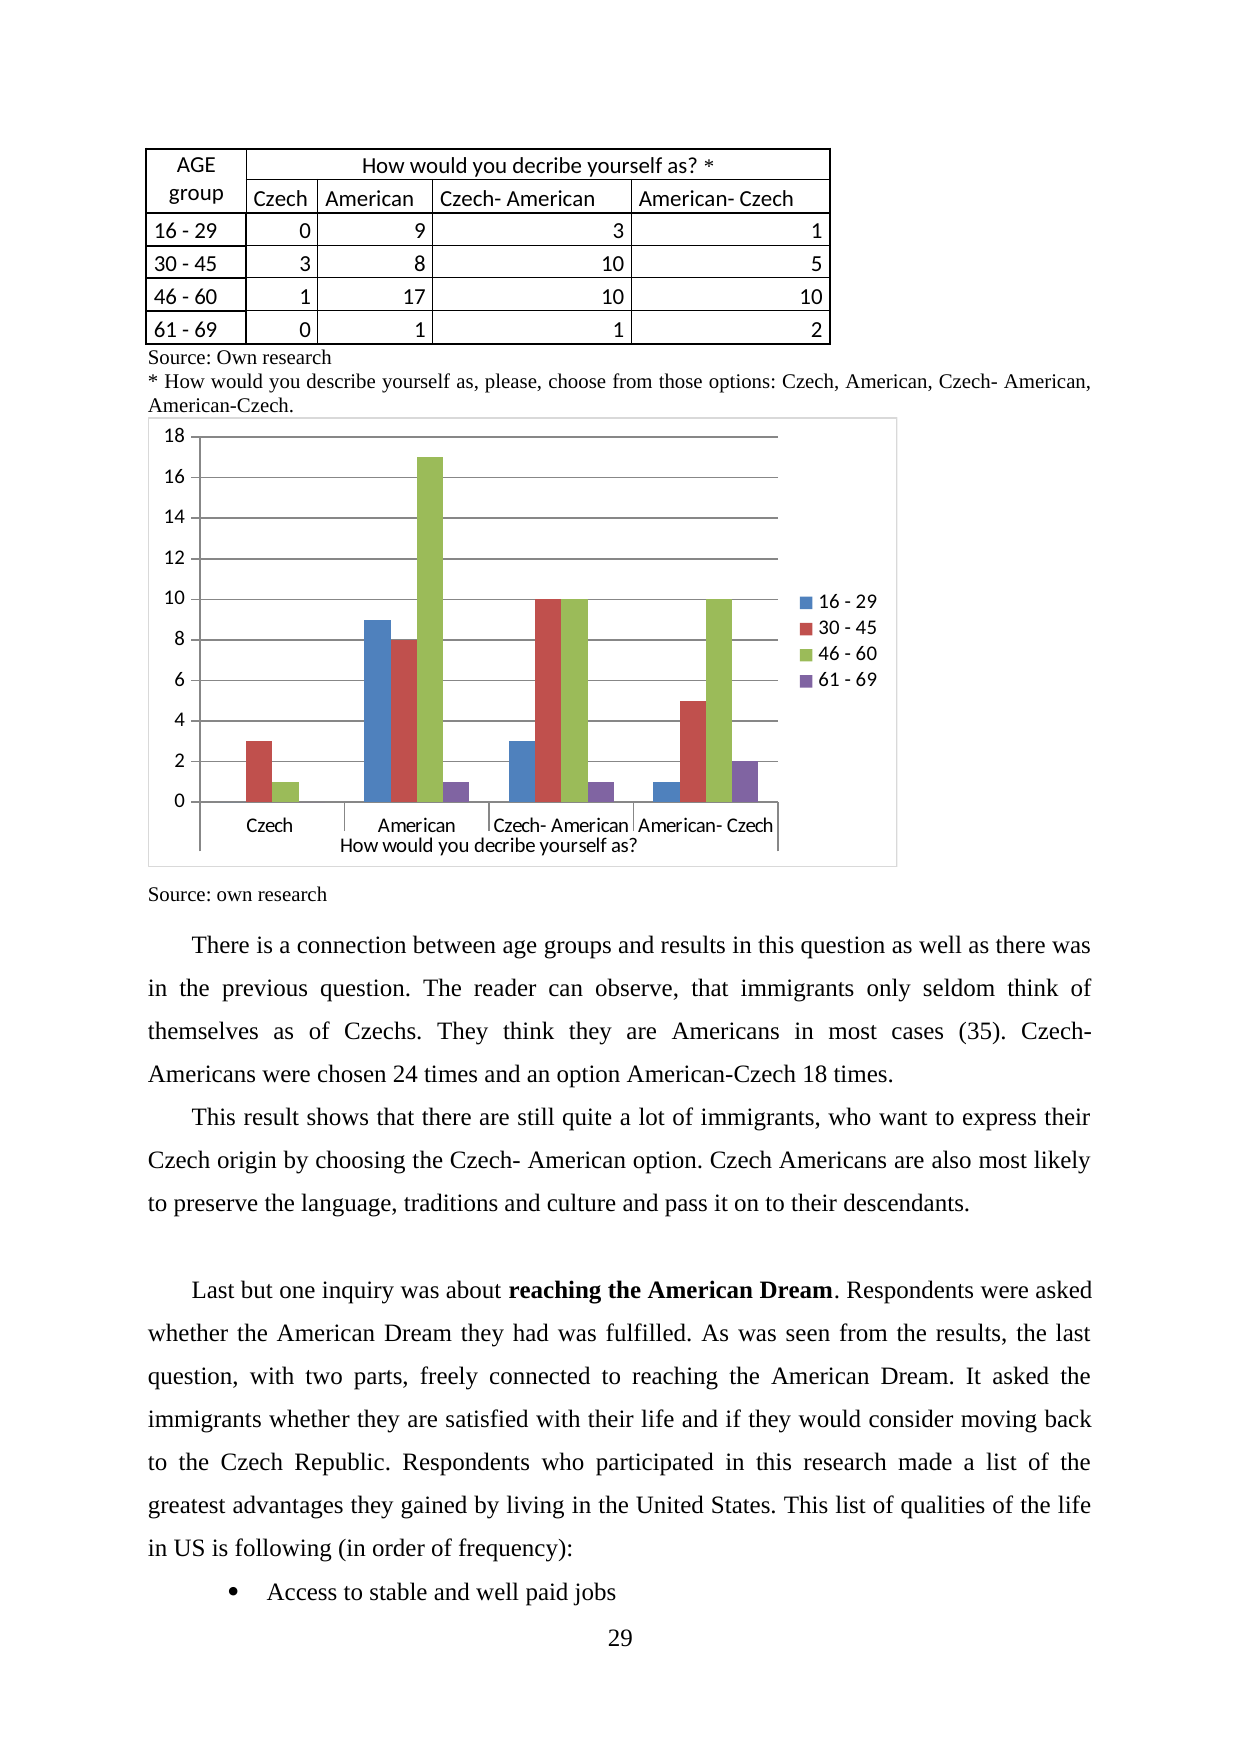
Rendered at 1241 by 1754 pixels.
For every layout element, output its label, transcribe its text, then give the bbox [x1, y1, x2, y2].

text This result shows that there are still quite a lot of immigrants, who want to express their Czech origin by choosing the Czech- American option. Czech Americans are also most likely to preserve the language, traditions and culture and pass it on to their descendants. [148, 1102, 1093, 1217]
table_cell American- Czech [632, 180, 829, 212]
table_cell 10 [632, 278, 829, 310]
table_cell Czech- American [433, 180, 631, 212]
table_cell 9 [318, 214, 432, 244]
table_cell 30 - 45 [147, 247, 245, 277]
table_cell 5 [632, 246, 829, 277]
table_cell American [318, 180, 432, 212]
text Last but one inquiry was about reaching the American Dream. Respondents were asked whether the American Dream they had was fulfilled. As was seen from the results, the last question, with two parts, freely connected to reaching the American Dream. It asked the immigrants whether they are satisfied with their life and if they would consider moving back to the Czech Republic. Respondents who participated in this research made a list of the greatest advantages they gained by living in the United States. This list of qualities of the life in US is following (in order of frequency): [148, 1275, 1093, 1562]
table_cell 1 [632, 214, 829, 244]
text * How would you describe yourself as, please, choose from those options: Czech, American, Czech- American, American-Czech. [148, 369, 1093, 417]
table_cell 16 - 29 [147, 214, 245, 244]
table_cell 61 - 69 [147, 312, 245, 343]
table_cell 10 [433, 278, 631, 310]
table_cell 1 [318, 311, 432, 343]
table_cell 10 [433, 246, 631, 277]
table_cell 3 [247, 246, 317, 277]
table_cell 46 - 60 [147, 279, 245, 310]
table_cell 0 [247, 214, 317, 244]
table_cell 1 [433, 311, 631, 343]
table_cell 8 [318, 246, 432, 277]
text There is a connection between age groups and results in this question as well as there was in the previous question. The reader can observe, that immigrants only seldom think of themselves as of Czechs. They think they are Americans in most cases (35). Czech- Americans were chosen 24 times and an option American-Czech 18 times. [148, 930, 1093, 1088]
text Source: own research [148, 882, 1093, 906]
table_header How would you decribe yourself as? * [247, 150, 829, 179]
list Access to stable and well paid jobs [229, 1577, 1093, 1605]
table_cell 2 [632, 311, 829, 343]
table_cell Czech [247, 180, 317, 212]
text Source: Own research [148, 345, 1093, 369]
table_cell 1 [247, 278, 317, 310]
table_header AGE group [147, 150, 246, 212]
table_cell 0 [247, 311, 317, 343]
table_cell 3 [433, 214, 631, 244]
table_cell 17 [318, 278, 432, 310]
